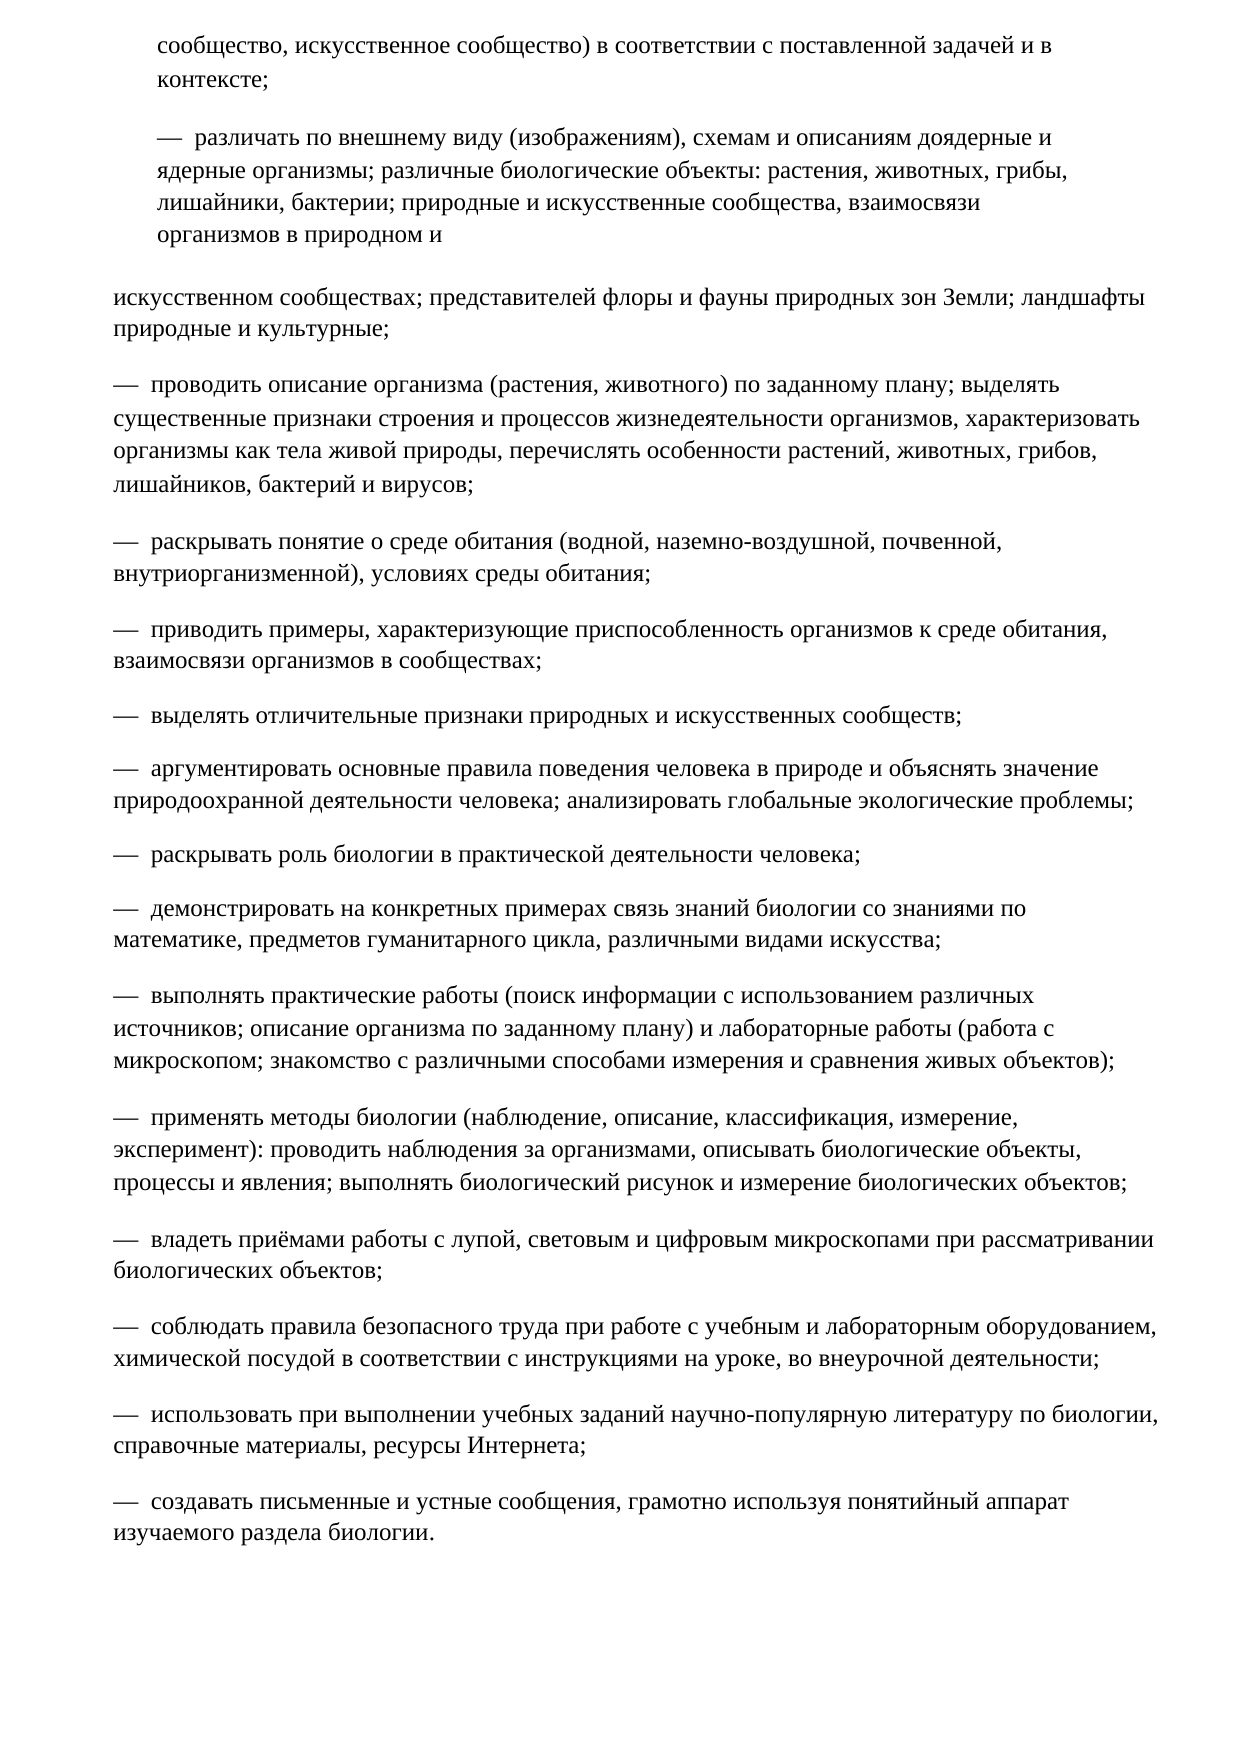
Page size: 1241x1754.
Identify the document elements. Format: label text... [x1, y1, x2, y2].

text — выполнять практические работы (поиск информации с использованием различных источников; описание организма по заданному плану) и лабораторные работы (работа с микроскопом; знакомство с различными способами измерения и сравнения живых объектов); [113, 980, 1117, 1074]
text — проводить описание организма (растения, животного) по заданному плану; выделять существенные признаки строения и процессов жизнедеятельности организмов, характеризовать организмы как тела живой природы, перечислять особенности растений, животных, грибов, лишайников, бактерий и вирусов; [113, 369, 1147, 497]
text — приводить примеры, характеризующие приспособленность организмов к среде обитания, взаимосвязи организмов в сообществах; [113, 614, 1117, 674]
text искусственном сообществах; представителей флоры и фауны природных зон Земли; ландшафты природные и культурные; [113, 282, 1147, 342]
text — раскрывать понятие о среде обитания (водной, наземно-воздушной, почвенной, внутриорганизменной), условиях среды обитания; [113, 526, 1012, 586]
text — раскрывать роль биологии в практической деятельности человека; [113, 841, 1162, 868]
text — различать по внешнему виду (изображениям), схемам и описаниям доядерные и ядерные организмы; различные биологические объекты: растения, животных, грибы, лишайники, бактерии; природные и искусственные сообщества, взаимосвязи организмов в природном и [157, 122, 1102, 248]
text — использовать при выполнении учебных заданий научно-популярную литературу по биологии, справочные материалы, ресурсы Интернета; [113, 1399, 1162, 1459]
text — выделять отличительные признаки природных и искусственных сообществ; [113, 701, 1162, 729]
text — создавать письменные и устные сообщения, грамотно используя понятийный аппарат изучаемого раздела биологии. [113, 1486, 1072, 1546]
text — соблюдать правила безопасного труда при работе с учебным и лабораторным оборудованием, химической посудой в соответствии с инструкциями на уроке, во внеурочной деятельности; [113, 1311, 1162, 1371]
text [157, 30, 1162, 93]
text — применять методы биологии (наблюдение, описание, классификация, измерение, эксперимент): проводить наблюдения за организмами, описывать биологические объекты, процессы и явления; выполнять биологический рисунок и измерение биологических объектов; [113, 1102, 1132, 1196]
text — демонстрировать на конкретных примерах связь знаний биологии со знаниями по математике, предметов гуманитарного цикла, различными видами искусства; [113, 893, 1042, 953]
text — владеть приёмами работы с лупой, световым и цифровым микроскопами при рассматривании биологических объектов; [113, 1224, 1162, 1284]
text — аргументировать основные правила поведения человека в природе и объяснять значение природоохранной деятельности человека; анализировать глобальные экологические проблемы; [113, 753, 1147, 813]
